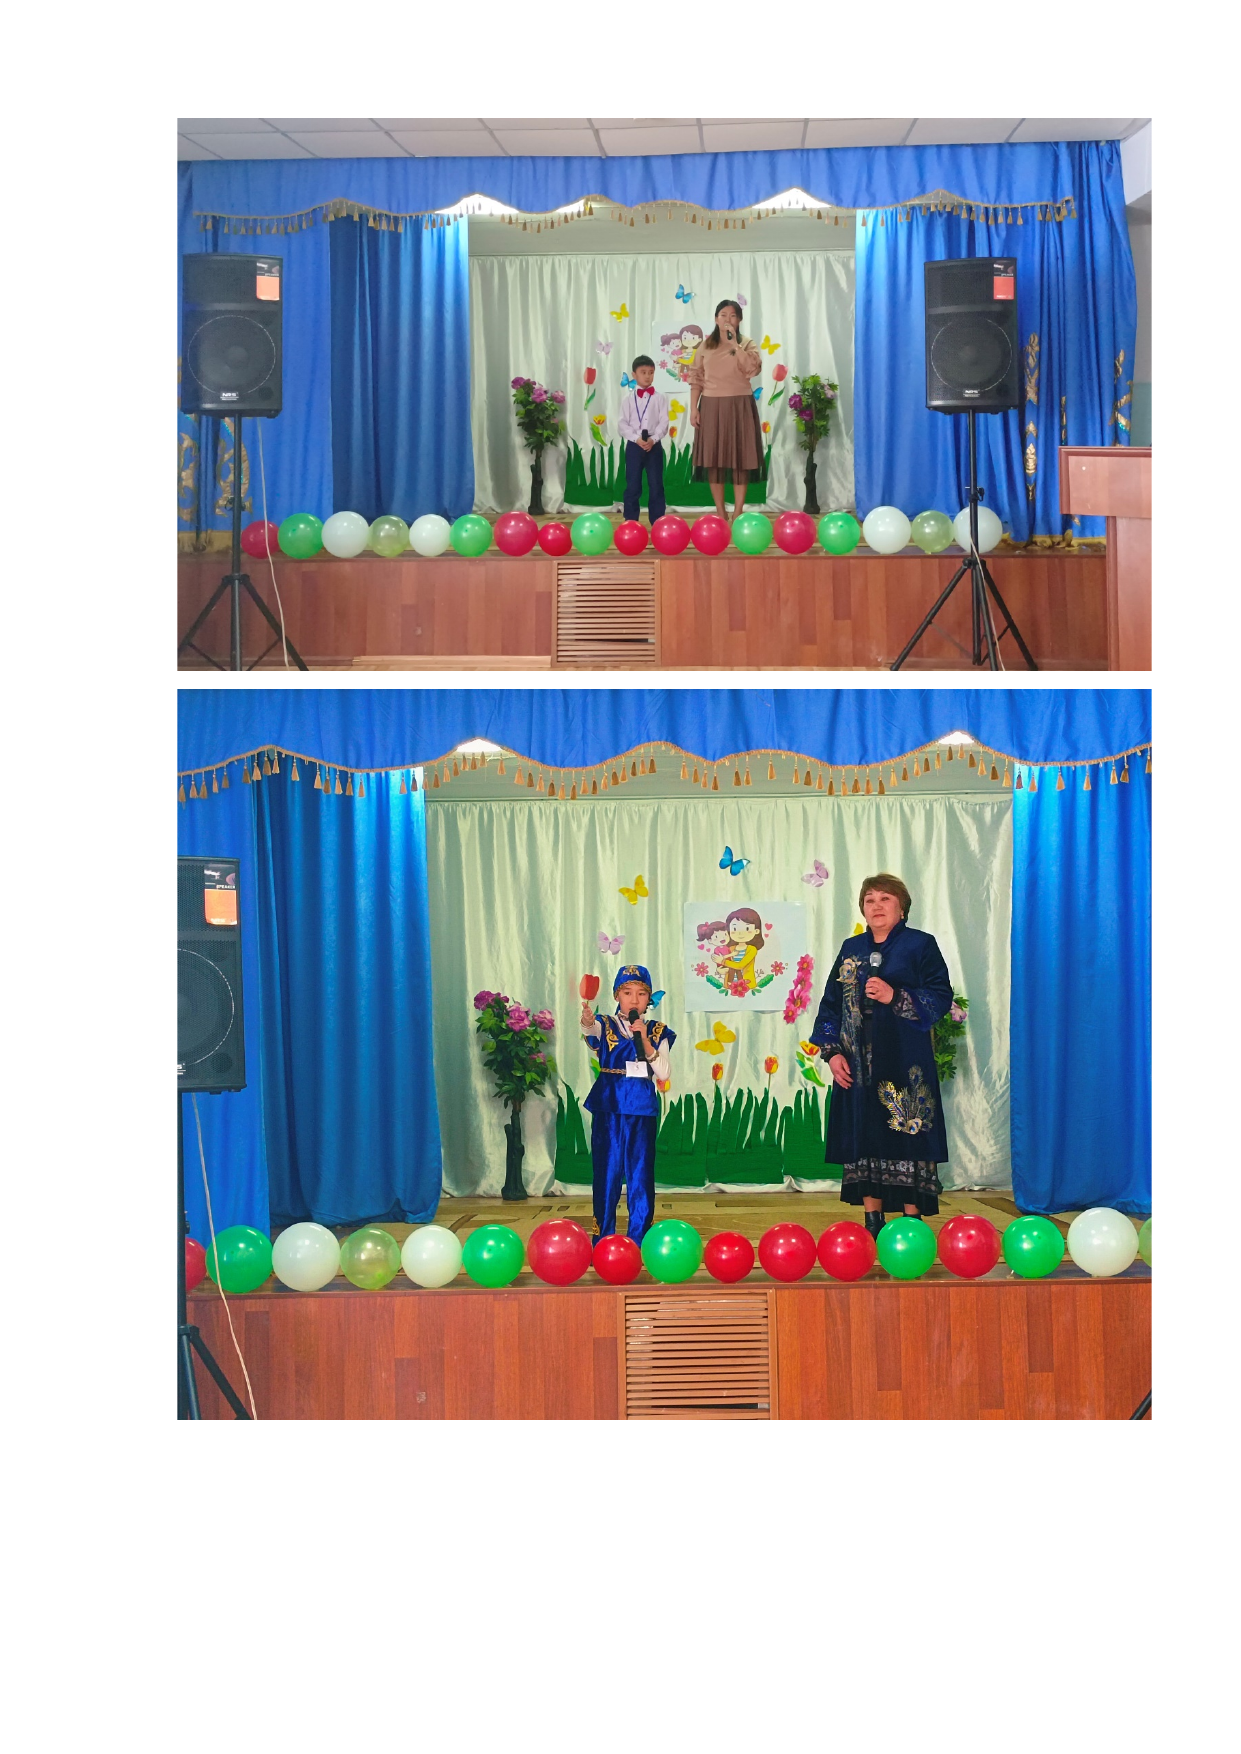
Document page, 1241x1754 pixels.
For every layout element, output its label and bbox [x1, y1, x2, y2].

picture [177, 118, 1152, 671]
picture [177, 689, 1152, 1420]
